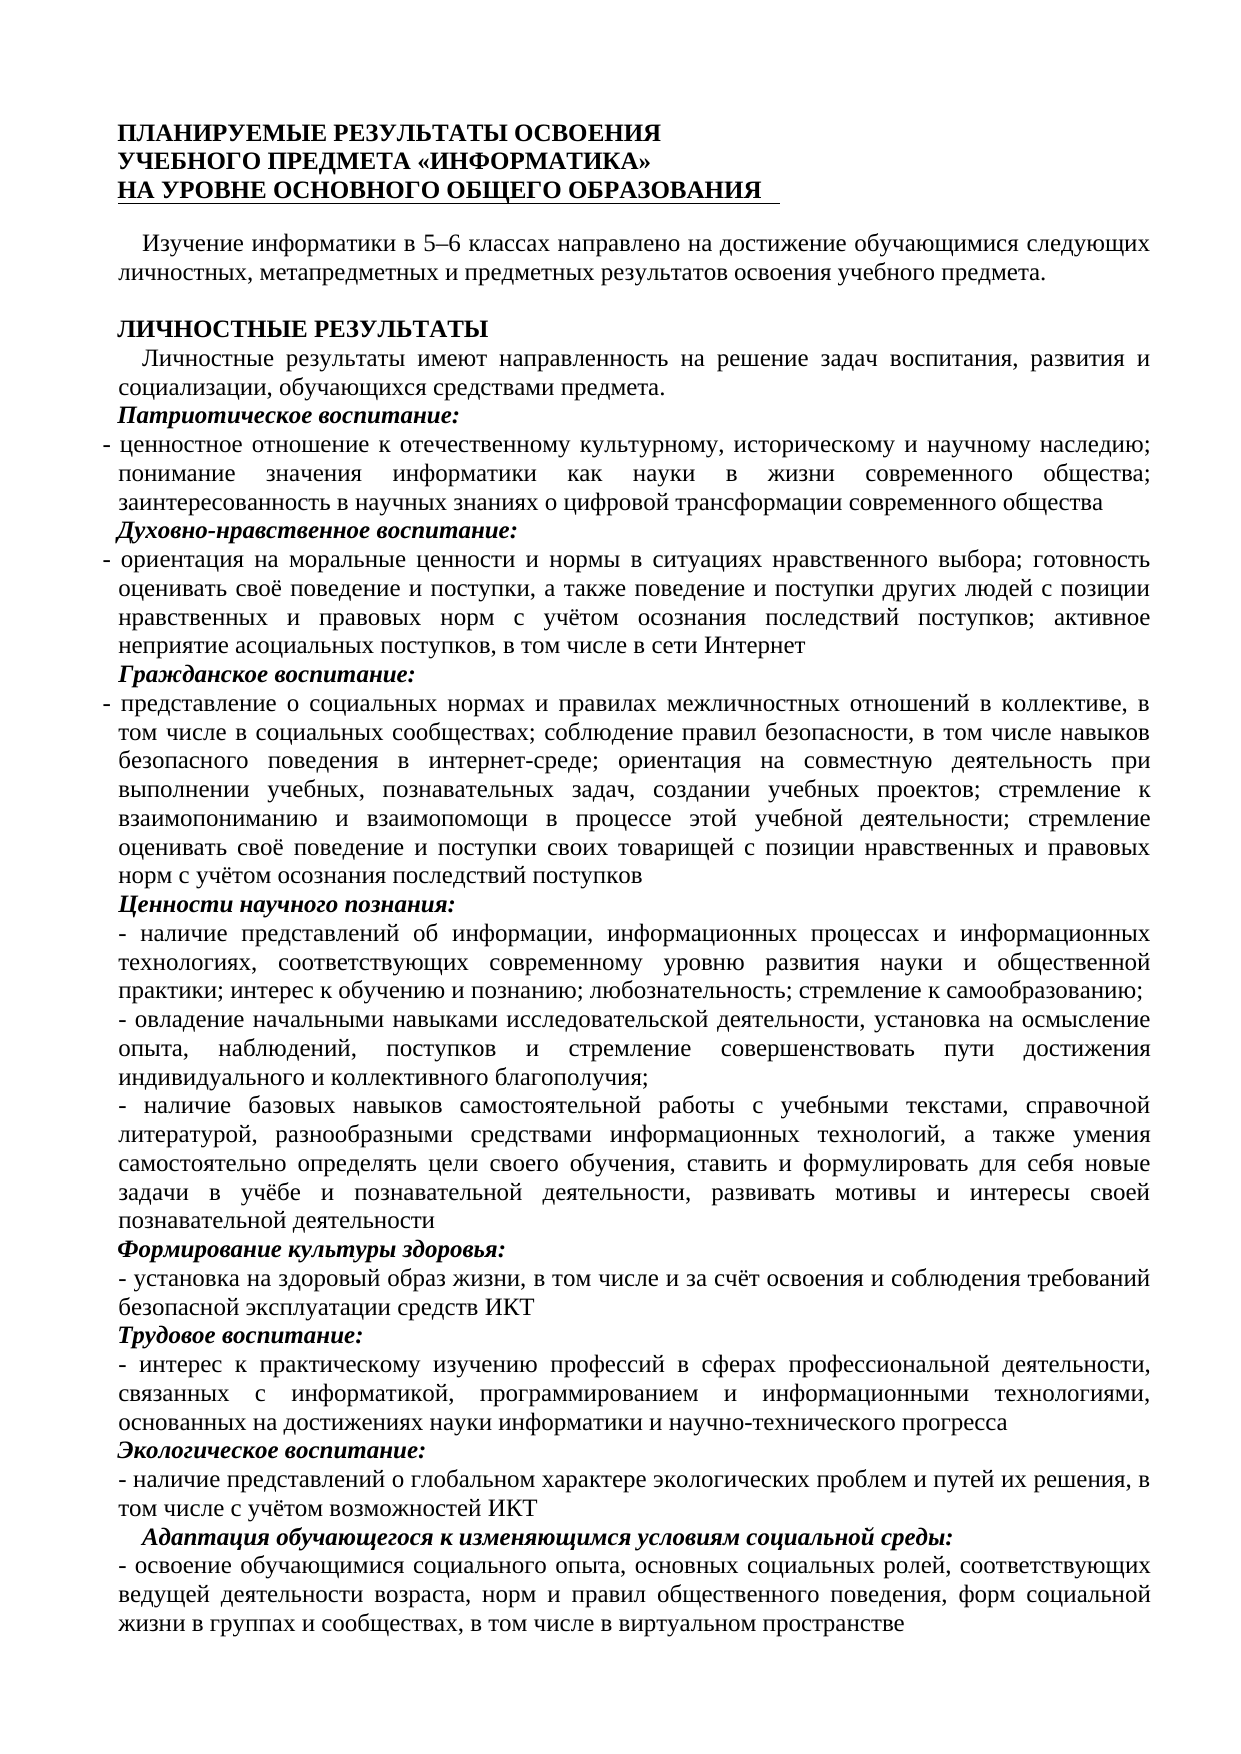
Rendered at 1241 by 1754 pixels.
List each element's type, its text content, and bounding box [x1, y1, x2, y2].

subtitle ЛИЧНОСТНЫЕ РЕЗУЛЬТАТЫ [117, 314, 966, 343]
text - наличие базовых навыков самостоятельной работы с учебными текстами, справочной литературой, разнообразными средствами информационных технологий, а также умения самостоятельно определять цели своего обучения, ставить и формулировать для себя новые задачи в учёбе и познавательной деятельности, развивать мотивы и интересы своей познавательной деятельности [118, 1090, 1152, 1234]
text УЧЕБНОГО ПРЕДМЕТА «ИНФОРМАТИКА» [117, 146, 1152, 175]
text - установка на здоровый образ жизни, в том числе и за счёт освоения и соблюдения требований безопасной эксплуатации средств ИКТ [118, 1263, 1152, 1320]
text - овладение начальными навыками исследовательской деятельности, установка на осмысление опыта, наблюдений, поступков и стремление совершенствовать пути достижения индивидуального и коллективного благополучия; [118, 1004, 1152, 1090]
text Адаптация обучающегося к изменяющимся условиям социальной среды: [118, 1522, 1152, 1550]
text Формирование культуры здоровья: [117, 1234, 1152, 1263]
text - ориентация на моральные ценности и нормы в ситуациях нравственного выбора; готовность оценивать своё поведение и поступки, а также поведение и поступки других людей с позиции нравственных и правовых норм с учётом осознания последствий поступков; активное неприятие асоциальных поступков, в том числе в сети Интернет [102, 544, 1152, 659]
text Ценности научного познания: [118, 889, 1152, 918]
text - наличие представлений об информации, информационных процессах и информационных технологиях, соответствующих современному уровню развития науки и общественной практики; интерес к обучению и познанию; любознательность; стремление к самообразованию; [118, 918, 1152, 1004]
text Изучение информатики в 5–6 классах направлено на достижение обучающимися следующих личностных, метапредметных и предметных результатов освоения учебного предмета. [118, 228, 1152, 285]
text Духовно-нравственное воспитание: [117, 515, 1152, 544]
text - ценностное отношение к отечественному культурному, историческому и научному наследию; понимание значения информатики как науки в жизни современного общества; заинтересованность в научных знаниях о цифровой трансформации современного общества [102, 429, 1152, 515]
text - освоение обучающимися социального опыта, основных социальных ролей, соответствующих ведущей деятельности возраста, норм и правил общественного поведения, форм социальной жизни в группах и сообществах, в том числе в виртуальном пространстве [118, 1550, 1152, 1637]
text Экологическое воспитание: [117, 1435, 1152, 1464]
text - наличие представлений о глобальном характере экологических проблем и путей их решения, в том числе с учётом возможностей ИКТ [118, 1464, 1152, 1522]
text Патриотическое воспитание: [117, 400, 1152, 429]
text Гражданское воспитание: [118, 659, 1152, 688]
text - интерес к практическому изучению профессий в сферах профессиональной деятельности, связанных с информатикой, программированием и информационными технологиями, основанных на достижениях науки информатики и научно-технического прогресса [118, 1349, 1152, 1435]
subtitle НА УРОВНЕ ОСНОВНОГО ОБЩЕГО ОБРАЗОВАНИЯ [117, 175, 966, 204]
text Личностные результаты имеют направленность на решение задач воспитания, развития и социализации, обучающихся средствами предмета. [118, 343, 1152, 400]
text Трудовое воспитание: [117, 1320, 1152, 1349]
text - представление о социальных нормах и правилах межличностных отношений в коллективе, в том числе в социальных сообществах; соблюдение правил безопасности, в том числе навыков безопасного поведения в интернет-среде; ориентация на совместную деятельность при выполнении учебных, познавательных задач, создании учебных проектов; стремление к взаимопониманию и взаимопомощи в процессе этой учебной деятельности; стремление оценивать своё поведение и поступки своих товарищей с позиции нравственных и правовых норм с учётом осознания последствий поступков [102, 688, 1152, 889]
text ПЛАНИРУЕМЫЕ РЕЗУЛЬТАТЫ ОСВОЕНИЯ [117, 118, 1152, 146]
